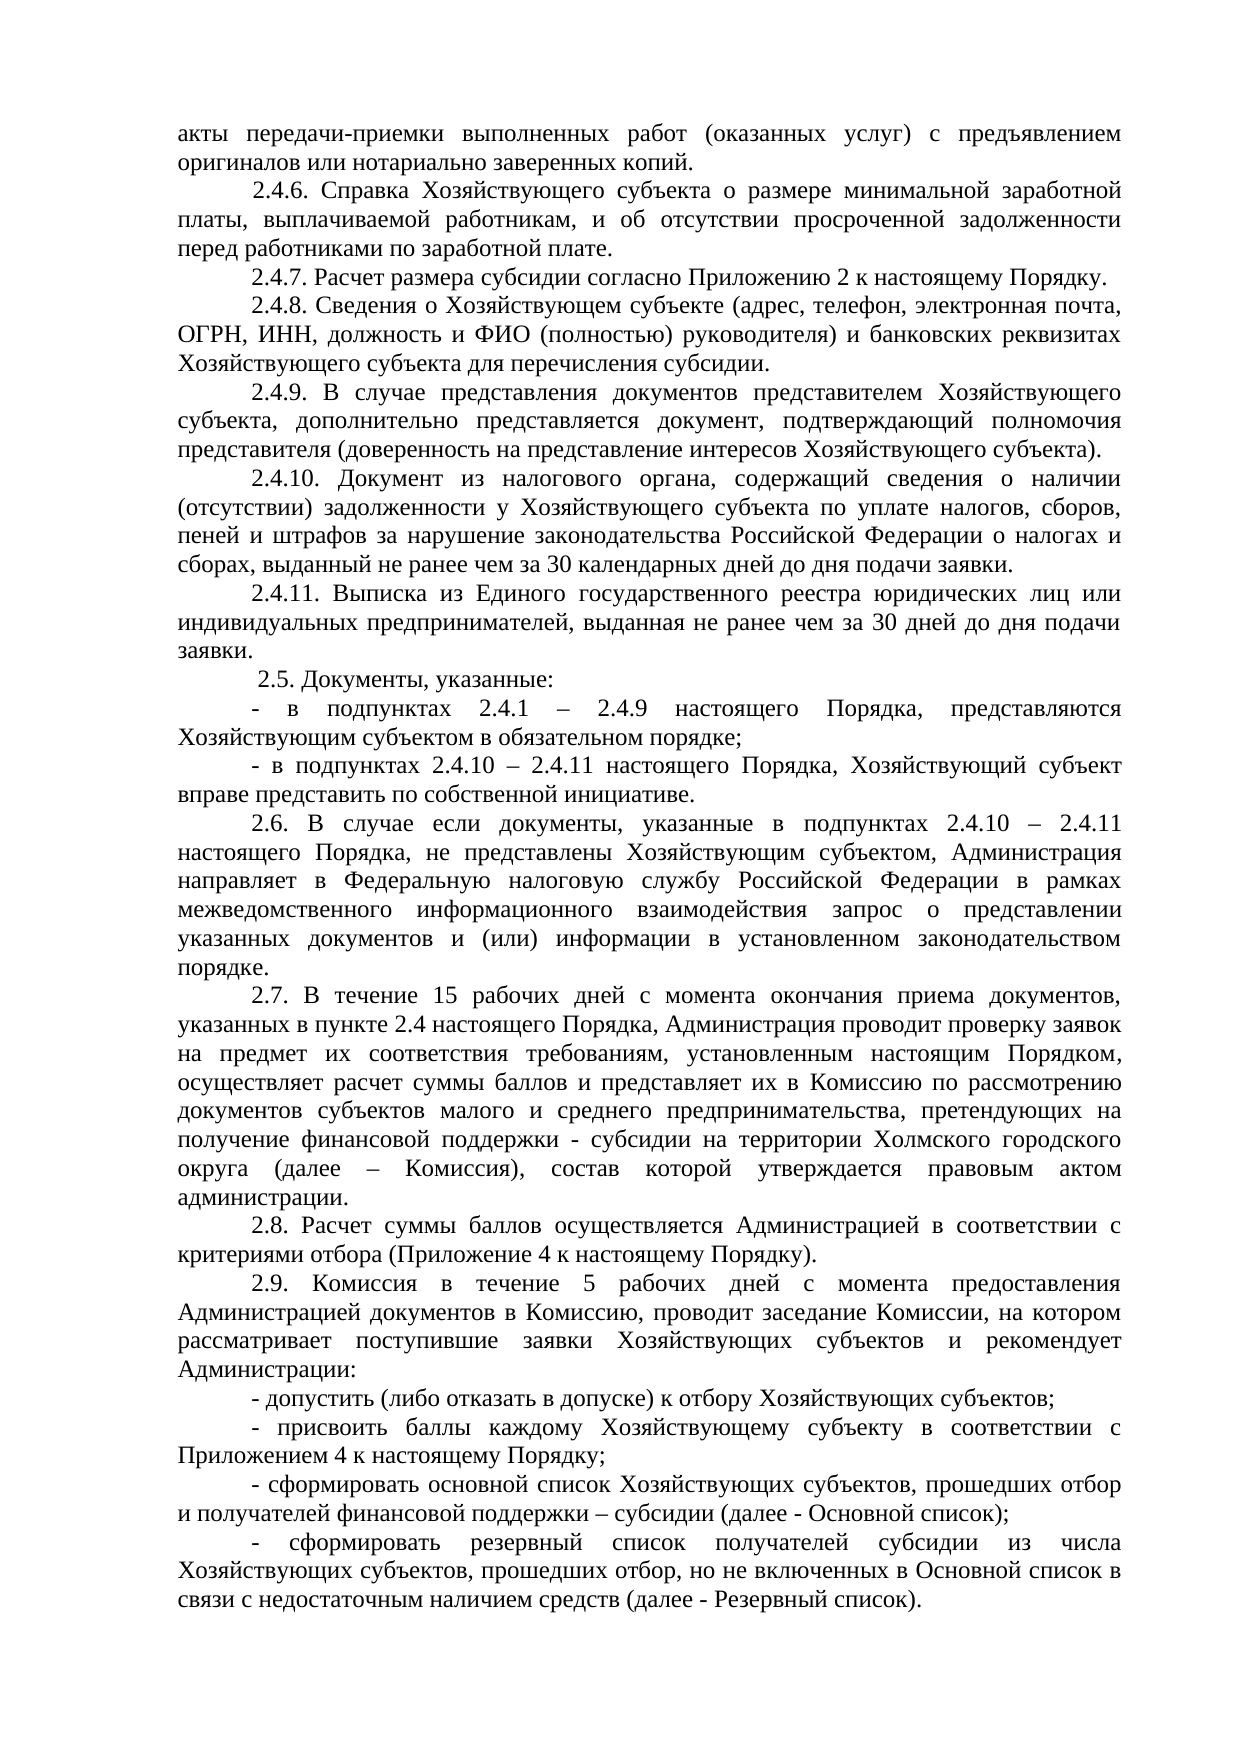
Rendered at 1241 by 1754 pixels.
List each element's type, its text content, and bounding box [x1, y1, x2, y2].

text 2.4.9. В случае представления документов представителем Хозяйствующего субъекта, дополнительно представляется документ, подтверждающий полномочия представителя (доверенность на представление интересов Хозяйствующего субъекта). [177, 377, 1122, 463]
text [177, 118, 1122, 176]
text 2.4.11. Выписка из Единого государственного реестра юридических лиц или индивидуальных предпринимателей, выданная не ранее чем за 30 дней до дня подачи заявки. [177, 578, 1122, 664]
text 2.7. В течение 15 рабочих дней с момента окончания приема документов, указанных в пункте 2.4 настоящего Порядка, Администрация проводит проверку заявок на предмет их соответствия требованиям, установленным настоящим Порядком, осуществляет расчет суммы баллов и представляет их в Комиссию по рассмотрению документов субъектов малого и среднего предпринимательства, претендующих на получение финансовой поддержки - субсидии на территории Холмского городского округа (далее – Комиссия), состав которой утверждается правовым актом администрации. [177, 981, 1122, 1211]
text - допустить (либо отказать в допуске) к отбору Хозяйствующих субъектов; [177, 1383, 1122, 1412]
text - сформировать основной список Хозяйствующих субъектов, прошедших отбор и получателей финансовой поддержки – субсидии (далее - Основной список); [177, 1469, 1122, 1527]
text 2.4.8. Сведения о Хозяйствующем субъекте (адрес, телефон, электронная почта, ОГРН, ИНН, должность и ФИО (полностью) руководителя) и банковских реквизитах Хозяйствующего субъекта для перечисления субсидии. [177, 291, 1122, 377]
text - присвоить баллы каждому Хозяйствующему субъекту в соответствии с Приложением 4 к настоящему Порядку; [177, 1412, 1122, 1469]
text 2.4.7. Расчет размера субсидии согласно Приложению 2 к настоящему Порядку. [177, 262, 1122, 291]
text 2.4.10. Документ из налогового органа, содержащий сведения о наличии (отсутствии) задолженности у Хозяйствующего субъекта по уплате налогов, сборов, пеней и штрафов за нарушение законодательства Российской Федерации о налогах и сборах, выданный не ранее чем за 30 календарных дней до дня подачи заявки. [177, 463, 1122, 578]
text 2.5. Документы, указанные: [177, 664, 1122, 693]
text 2.8. Расчет суммы баллов осуществляется Администрацией в соответствии с критериями отбора (Приложение 4 к настоящему Порядку). [177, 1211, 1122, 1268]
text - сформировать резервный список получателей субсидии из числа Хозяйствующих субъектов, прошедших отбор, но не включенных в Основной список в связи с недостаточным наличием средств (далее - Резервный список). [177, 1527, 1122, 1613]
text - в подпунктах 2.4.10 – 2.4.11 настоящего Порядка, Хозяйствующий субъект вправе представить по собственной инициативе. [177, 751, 1122, 808]
text 2.9. Комиссия в течение 5 рабочих дней с момента предоставления Администрацией документов в Комиссию, проводит заседание Комиссии, на котором рассматривает поступившие заявки Хозяйствующих субъектов и рекомендует Администрации: [177, 1268, 1122, 1383]
text 2.4.6. Справка Хозяйствующего субъекта о размере минимальной заработной платы, выплачиваемой работникам, и об отсутствии просроченной задолженности перед работниками по заработной плате. [177, 176, 1122, 262]
text - в подпунктах 2.4.1 – 2.4.9 настоящего Порядка, представляются Хозяйствующим субъектом в обязательном порядке; [177, 693, 1122, 751]
text 2.6. В случае если документы, указанные в подпунктах 2.4.10 – 2.4.11 настоящего Порядка, не представлены Хозяйствующим субъектом, Администрация направляет в Федеральную налоговую службу Российской Федерации в рамках межведомственного информационного взаимодействия запрос о представлении указанных документов и (или) информации в установленном законодательством порядке. [177, 808, 1122, 981]
